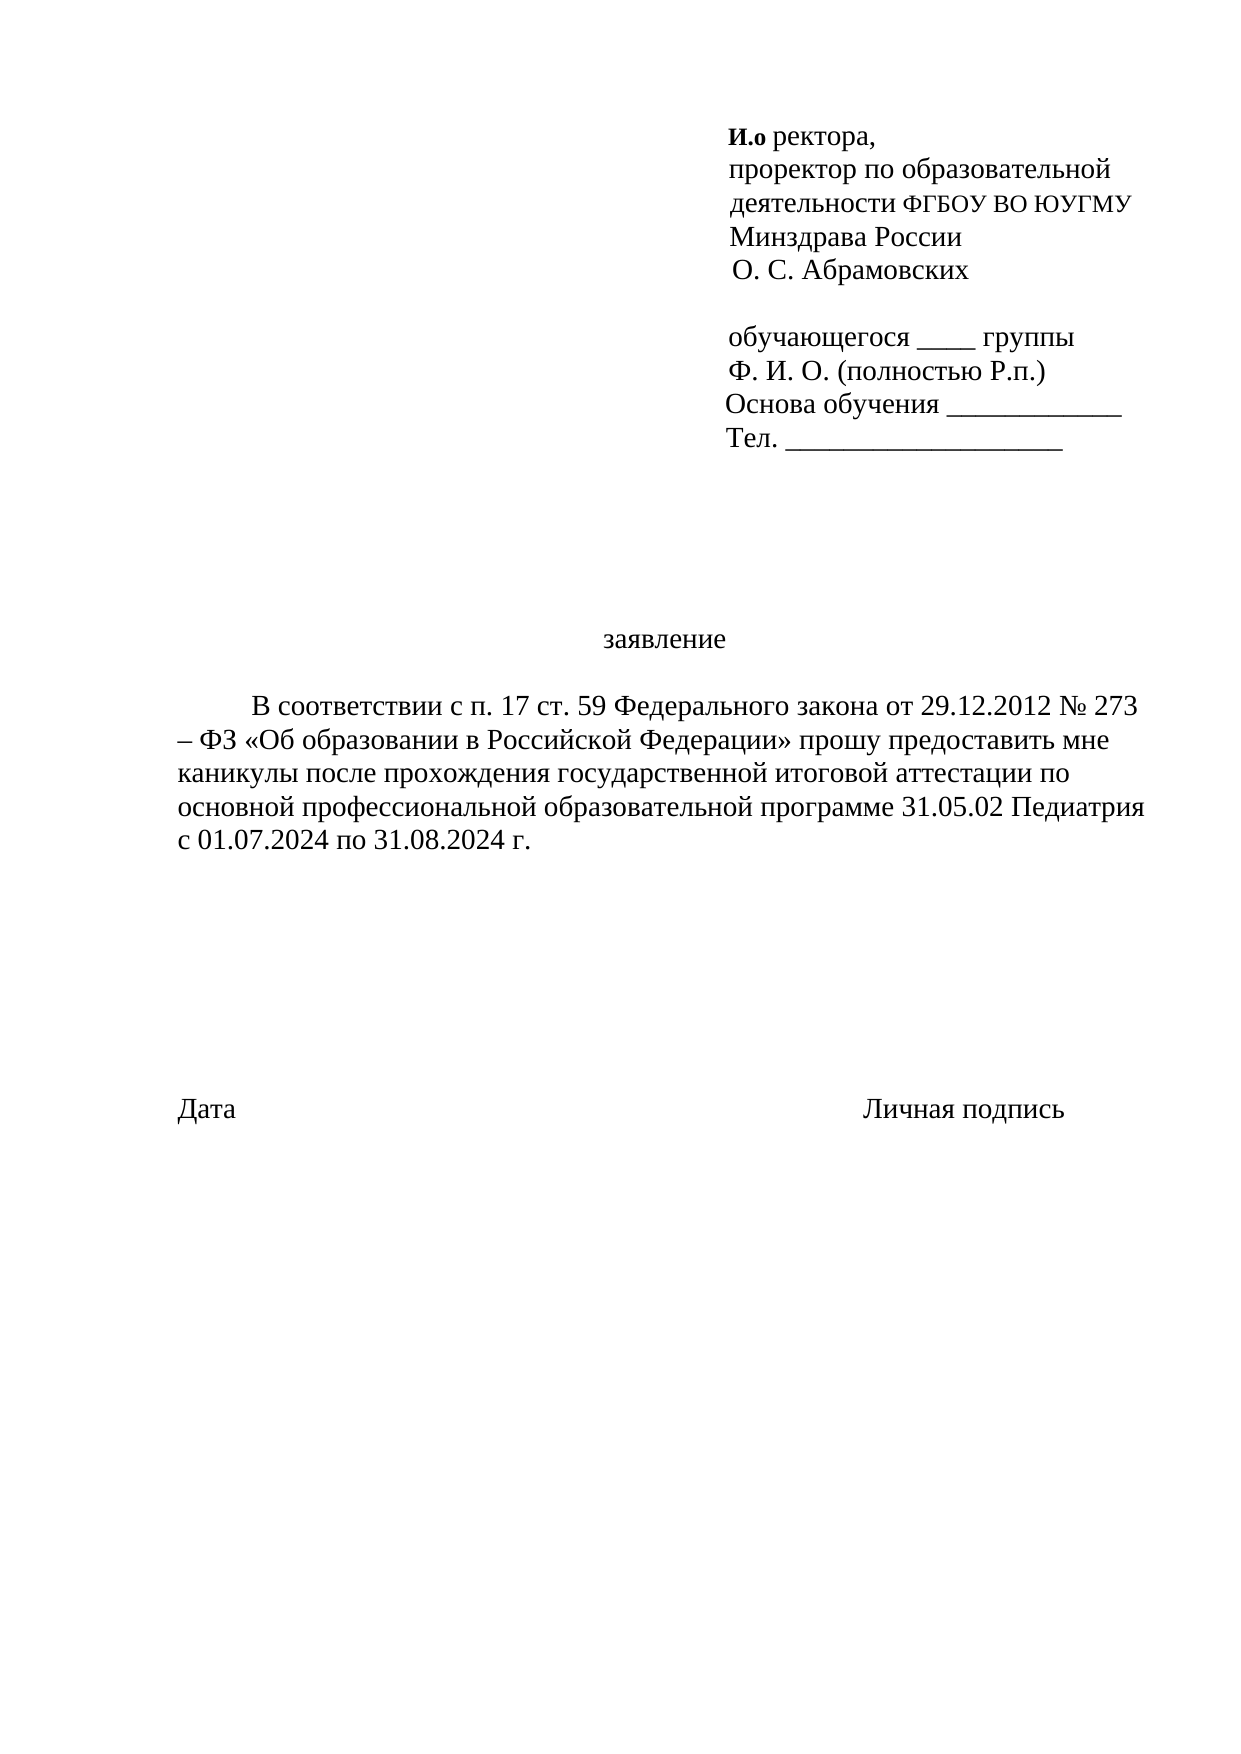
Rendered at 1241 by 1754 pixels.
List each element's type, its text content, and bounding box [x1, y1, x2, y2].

text Минздрава России [177, 219, 1152, 252]
text Тел. ___________________ [177, 420, 1152, 453]
text заявление [177, 621, 1152, 655]
text Дата Личная подпись [177, 1091, 1152, 1124]
text проректор по образовательной [177, 152, 1152, 185]
text В соответствии с п. 17 ст. 59 Федерального закона от 29.12.2012 № 273 – ФЗ «Об образовании в Российской Федерации» прошу предоставить мне каникулы после прохождения государственной итоговой аттестации по основной профессиональной образовательной программе 31.05.02 Педиатрия с 01.07.2024 по 31.08.2024 г. [177, 688, 1152, 856]
text И.о ректора, [177, 118, 1152, 152]
text Ф. И. О. (полностью Р.п.) [177, 353, 1152, 386]
text О. С. Абрамовских [177, 252, 1152, 286]
text Основа обучения ____________ [177, 386, 1152, 420]
text деятельности ФГБОУ ВО ЮУГМУ [177, 185, 1152, 219]
text обучающегося ____ группы [177, 319, 1152, 353]
